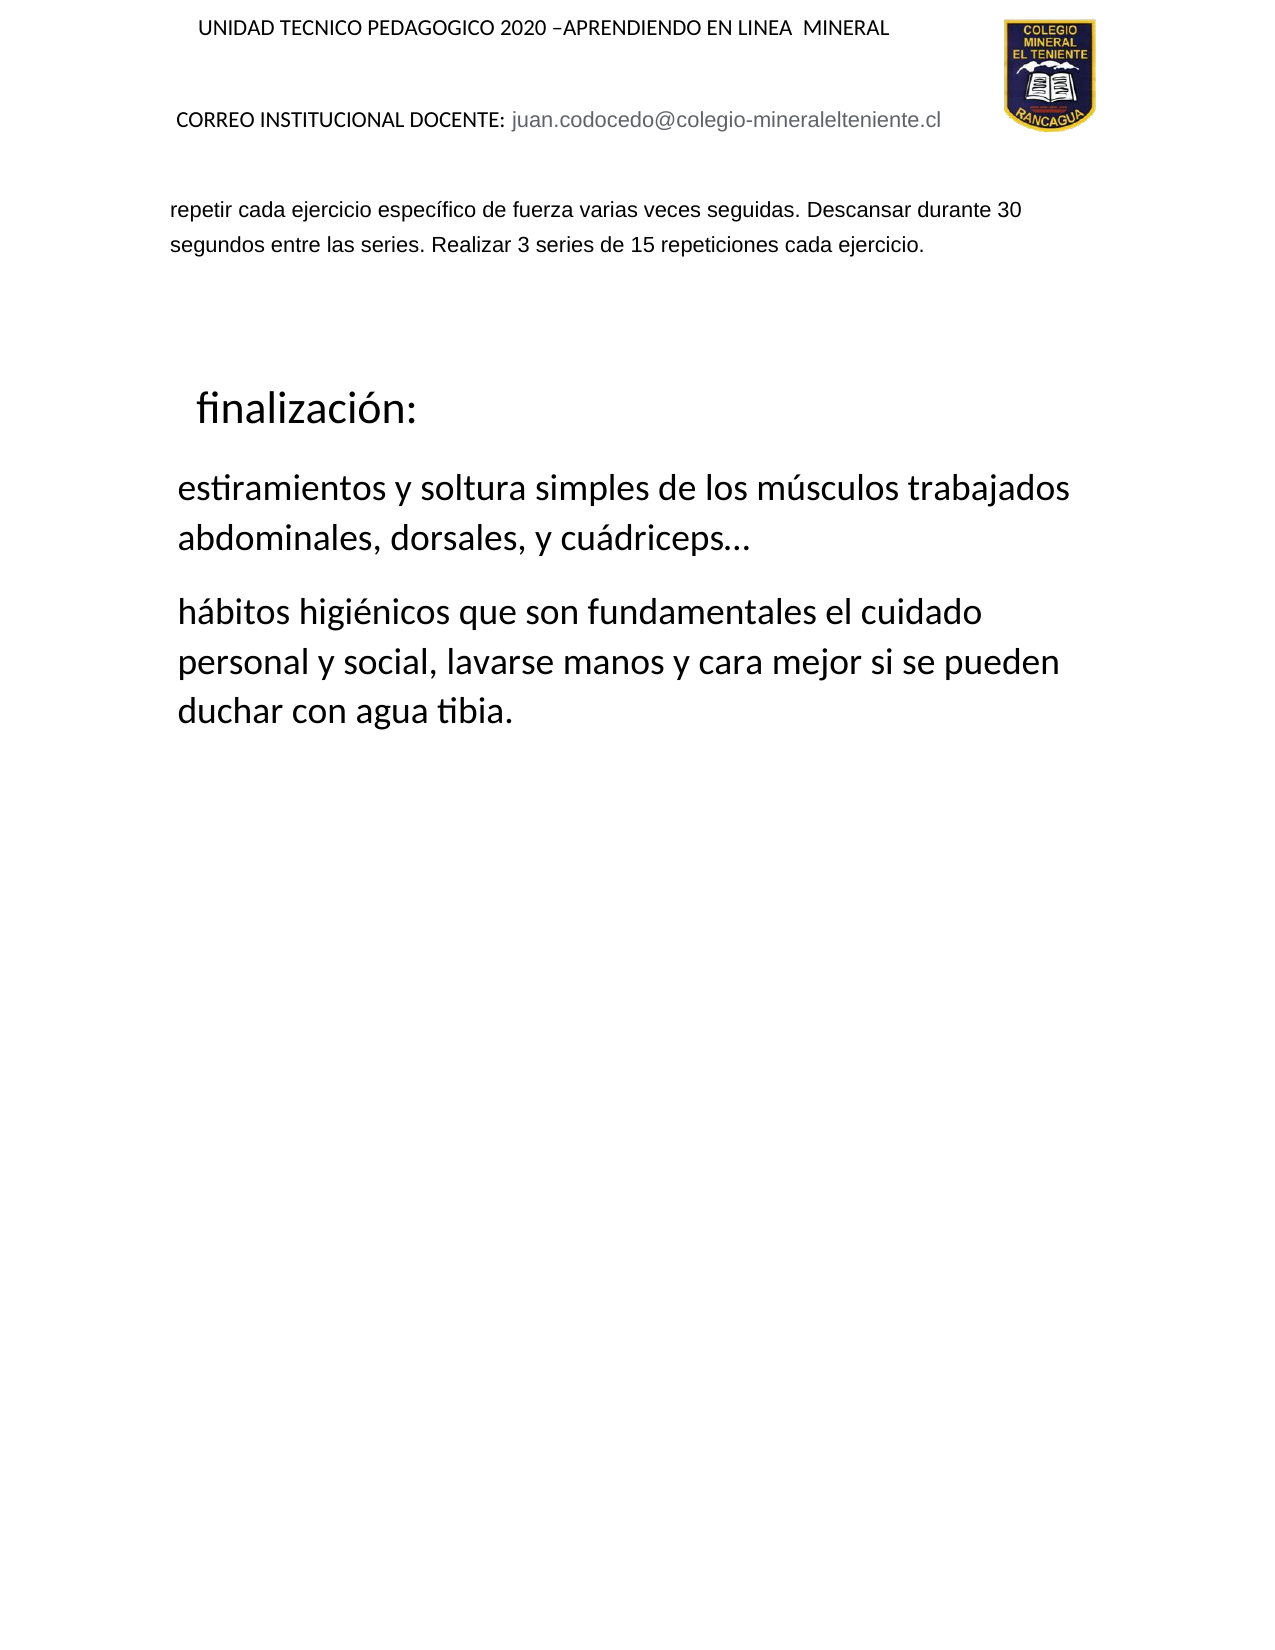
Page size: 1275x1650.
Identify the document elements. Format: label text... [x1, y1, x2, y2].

text repetir cada ejercicio específico de fuerza varias veces seguidas. Descansar durante 30 segundos entre las series. Realizar 3 series de 15 repeticiones cada ejercicio. [170, 187, 1118, 257]
picture [1000, 13, 1100, 135]
text finalización: [177, 379, 1118, 435]
text hábitos higiénicos que son fundamentales el cuidado personal y social, lavarse manos y cara mejor si se pueden duchar con agua tibia. [177, 588, 1118, 733]
text estiramientos y soltura simples de los músculos trabajados abdominales, dorsales, y cuádriceps… [177, 464, 1118, 560]
